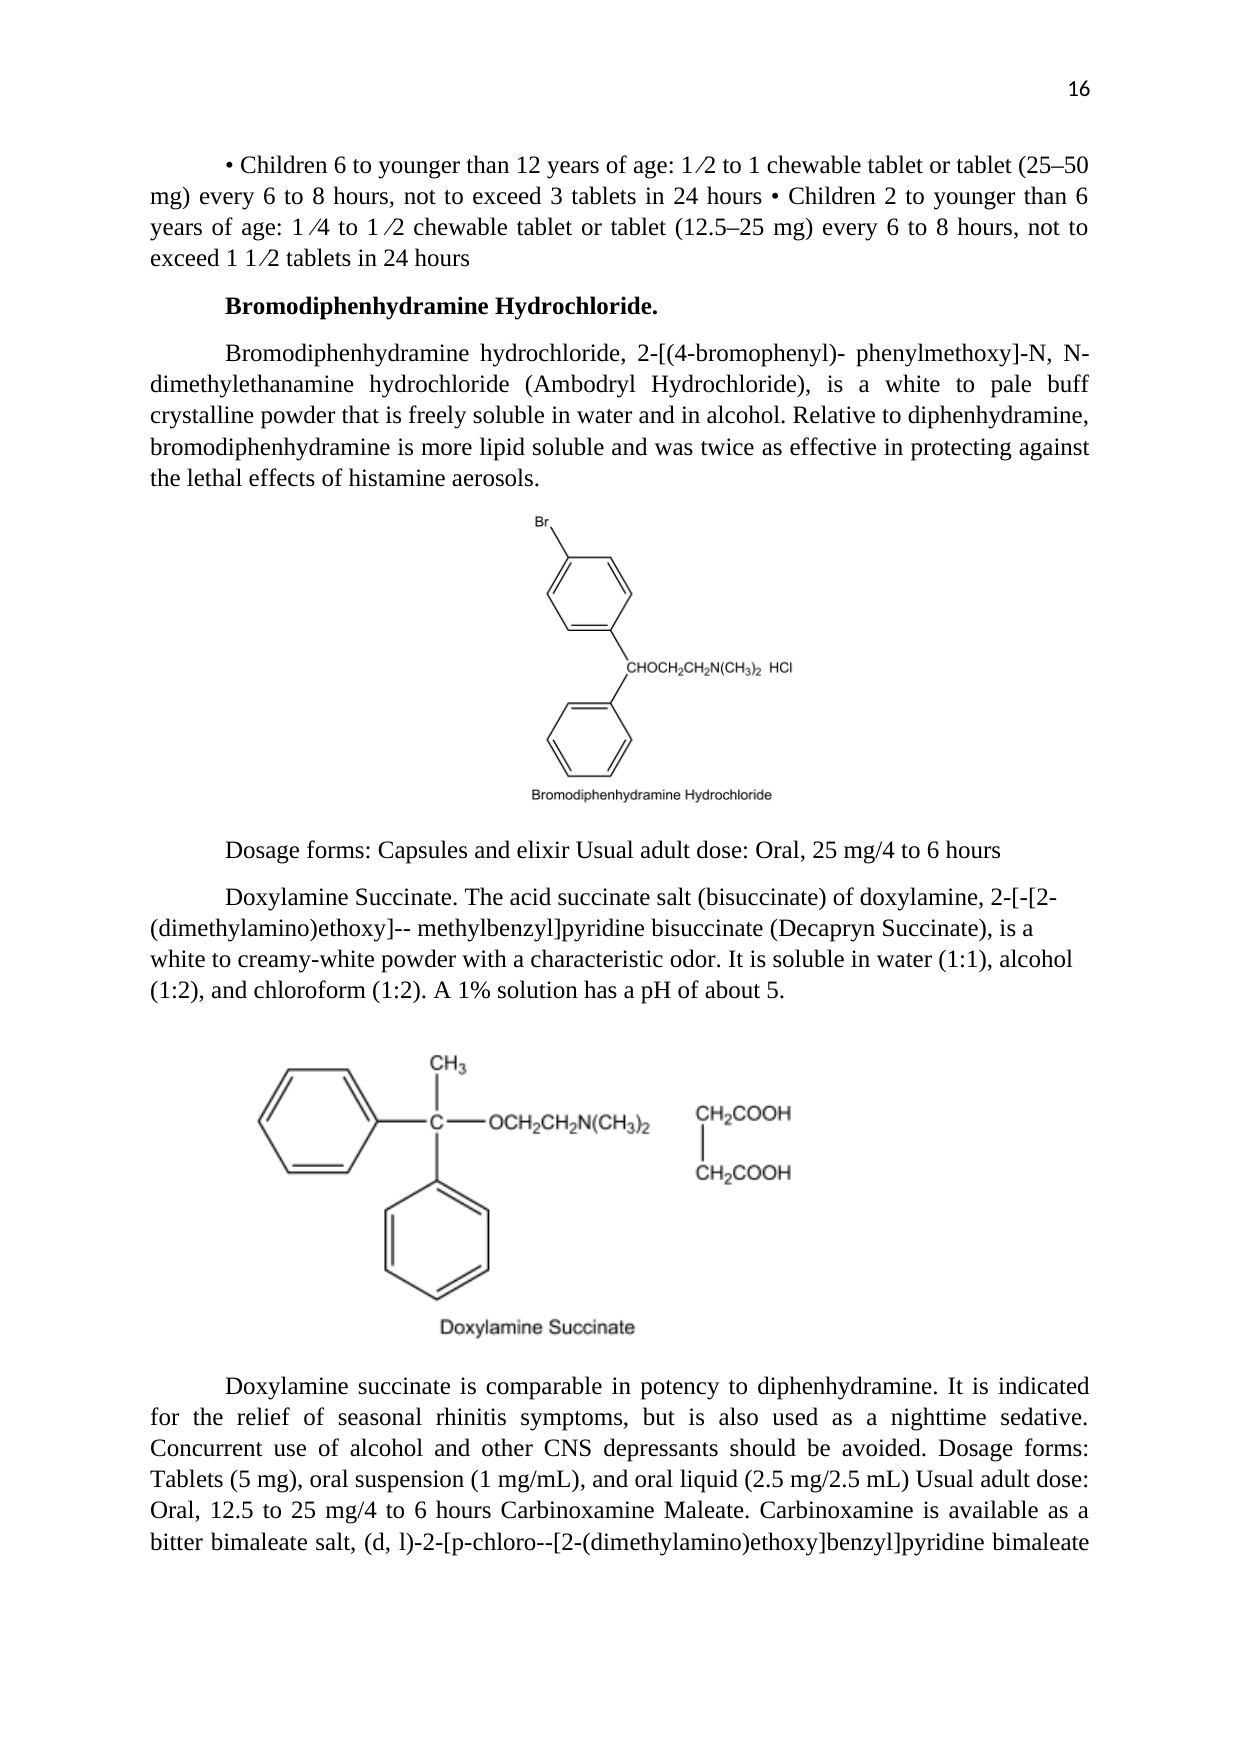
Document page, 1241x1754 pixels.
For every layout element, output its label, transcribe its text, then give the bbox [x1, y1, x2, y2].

text Bromodiphenhydramine hydrochloride, 2-[(4-bromophenyl)- phenylmethoxy]-N, N-dimethylethanamine hydrochloride (Ambodryl Hydrochloride), is a white to pale buff crystalline powder that is freely soluble in water and in alcohol. Relative to diphenhydramine, bromodiphenhydramine is more lipid soluble and was twice as effective in protecting against the lethal effects of histamine aerosols. [150, 338, 1090, 491]
picture [225, 1023, 816, 1353]
picture [495, 510, 820, 816]
text Doxylamine Succinate. The acid succinate salt (bisuccinate) of doxylamine, 2-[-[2-(dimethylamino)ethoxy]-- methylbenzyl]pyridine bisuccinate (Decapryn Succinate), is a white to creamy-white powder with a characteristic odor. It is soluble in water (1:1), alcohol (1:2), and chloroform (1:2). A 1% solution has a pH of about 5. [150, 882, 1090, 1004]
text • Children 6 to younger than 12 years of age: 1 ⁄2 to 1 chewable tablet or tablet (25–50 mg) every 6 to 8 hours, not to exceed 3 tablets in 24 hours • Children 2 to younger than 6 years of age: 1 ⁄4 to 1 ⁄2 chewable tablet or tablet (12.5–25 mg) every 6 to 8 hours, not to exceed 1 1 ⁄2 tablets in 24 hours [150, 150, 1090, 272]
text Bromodiphenhydramine Hydrochloride. [150, 291, 1090, 319]
text Dosage forms: Capsules and elixir Usual adult dose: Oral, 25 mg/4 to 6 hours [150, 835, 1090, 863]
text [150, 1371, 1090, 1555]
